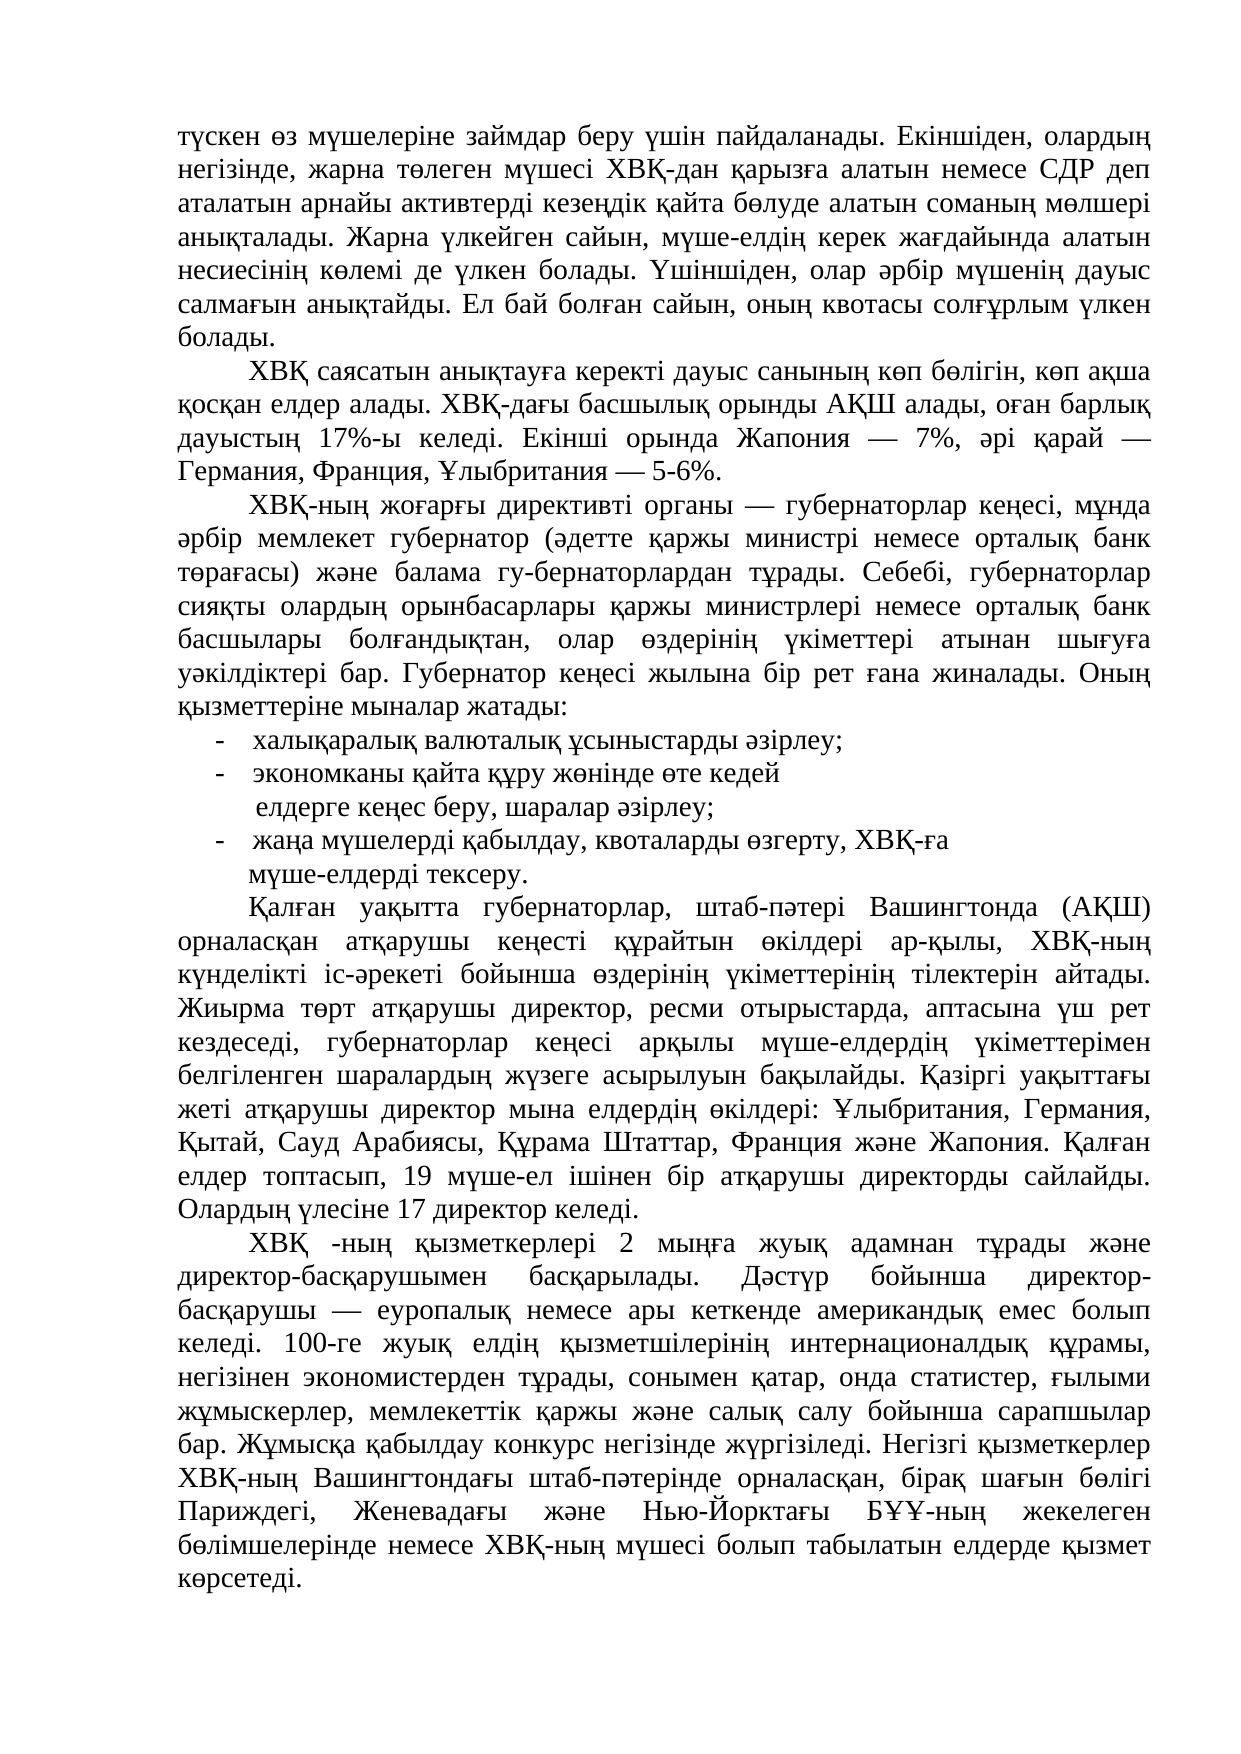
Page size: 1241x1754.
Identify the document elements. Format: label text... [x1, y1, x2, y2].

text Қалған уақытта губернаторлар, штаб-пәтері Вашингтонда (АҚШ) орналасқан атқарушы кеңесті құрайтын өкілдері ар-қылы, ХВҚ-ның күнделікті іс-әрекеті бойынша өздерінің үкіметтерінің тілектерін айтады. Жиырма төрт атқарушы директор, ресми отырыстарда, аптасына үш рет кездеседі, губернаторлар кеңесі арқылы мүше-елдердің үкіметтерімен белгіленген шаралардың жүзеге асырылуын бақылайды. Қазіргі уақыттағы жеті атқарушы директор мына елдердің өкілдері: Ұлыбритания, Германия, Қытай, Сауд Арабиясы, Құрама Штаттар, Франция және Жапония. Қалған елдер топтасып, 19 мүше-ел ішінен бір атқарушы директорды сайлайды. Олардың үлесіне 17 директор келеді. [177, 889, 1152, 1225]
list халықаралық валюталық ұсыныстарды әзірлеу; [215, 722, 1152, 755]
text елдерге кеңес беру, шаралар әзірлеу; [177, 789, 1152, 822]
text мүше-елдерді тексеру. [177, 856, 1152, 889]
list экономканы қайта құру жөнінде өте кедей [215, 755, 1152, 789]
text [177, 118, 1152, 353]
list жаңа мүшелерді қабылдау, квоталарды өзгерту, ХВҚ-ға [215, 822, 1152, 856]
text ХВҚ-ның жоғарғы директивті органы — губернаторлар кеңесі, мұнда әрбір мемлекет губернатор (әдетте қаржы министрі немесе орталық банк төрағасы) және балама гу-бернаторлардан тұрады. Себебі, губернаторлар сияқты олардың орынбасарлары қаржы министрлері немесе орталық банк басшылары болғандықтан, олар өздерінің үкіметтері атынан шығуға уәкілдіктері бар. Губернатор кеңесі жылына бір рет ғана жиналады. Оның қызметтеріне мыналар жатады: [177, 487, 1152, 722]
text ХВҚ -ның қызметкерлері 2 мыңға жуық адамнан тұрады және директор-басқарушымен басқарылады. Дәстүр бойынша директор-басқарушы — еуропалық немесе ары кеткенде американдық емес болып келеді. 100-ге жуық елдің қызметшілерінің интернационалдық құрамы, негізінен экономистерден тұрады, сонымен қатар, онда статистер, ғылыми жұмыскерлер, мемлекеттік қаржы және салық салу бойынша сарапшылар бар. Жұмысқа қабылдау конкурс негізінде жүргізіледі. Негізгі қызметкерлер ХВҚ-ның Вашингтондағы штаб-пәтерінде орналасқан, бірақ шағын бөлігі Париждегі, Женевадағы және Нью-Йорктағы БҰҰ-ның жекелеген бөлімшелерінде немесе ХВҚ-ның мүшесі болып табылатын елдерде қызмет көрсетеді. [177, 1225, 1152, 1594]
text ХВҚ саясатын анықтауға керекті дауыс санының көп бөлігін, көп ақша қосқан елдер алады. ХВҚ-дағы басшылық орынды АҚШ алады, оған барлық дауыстың 17%-ы келеді. Екінші орында Жапония — 7%, әрі қарай — Германия, Франция, Ұлыбритания — 5-6%. [177, 353, 1152, 487]
